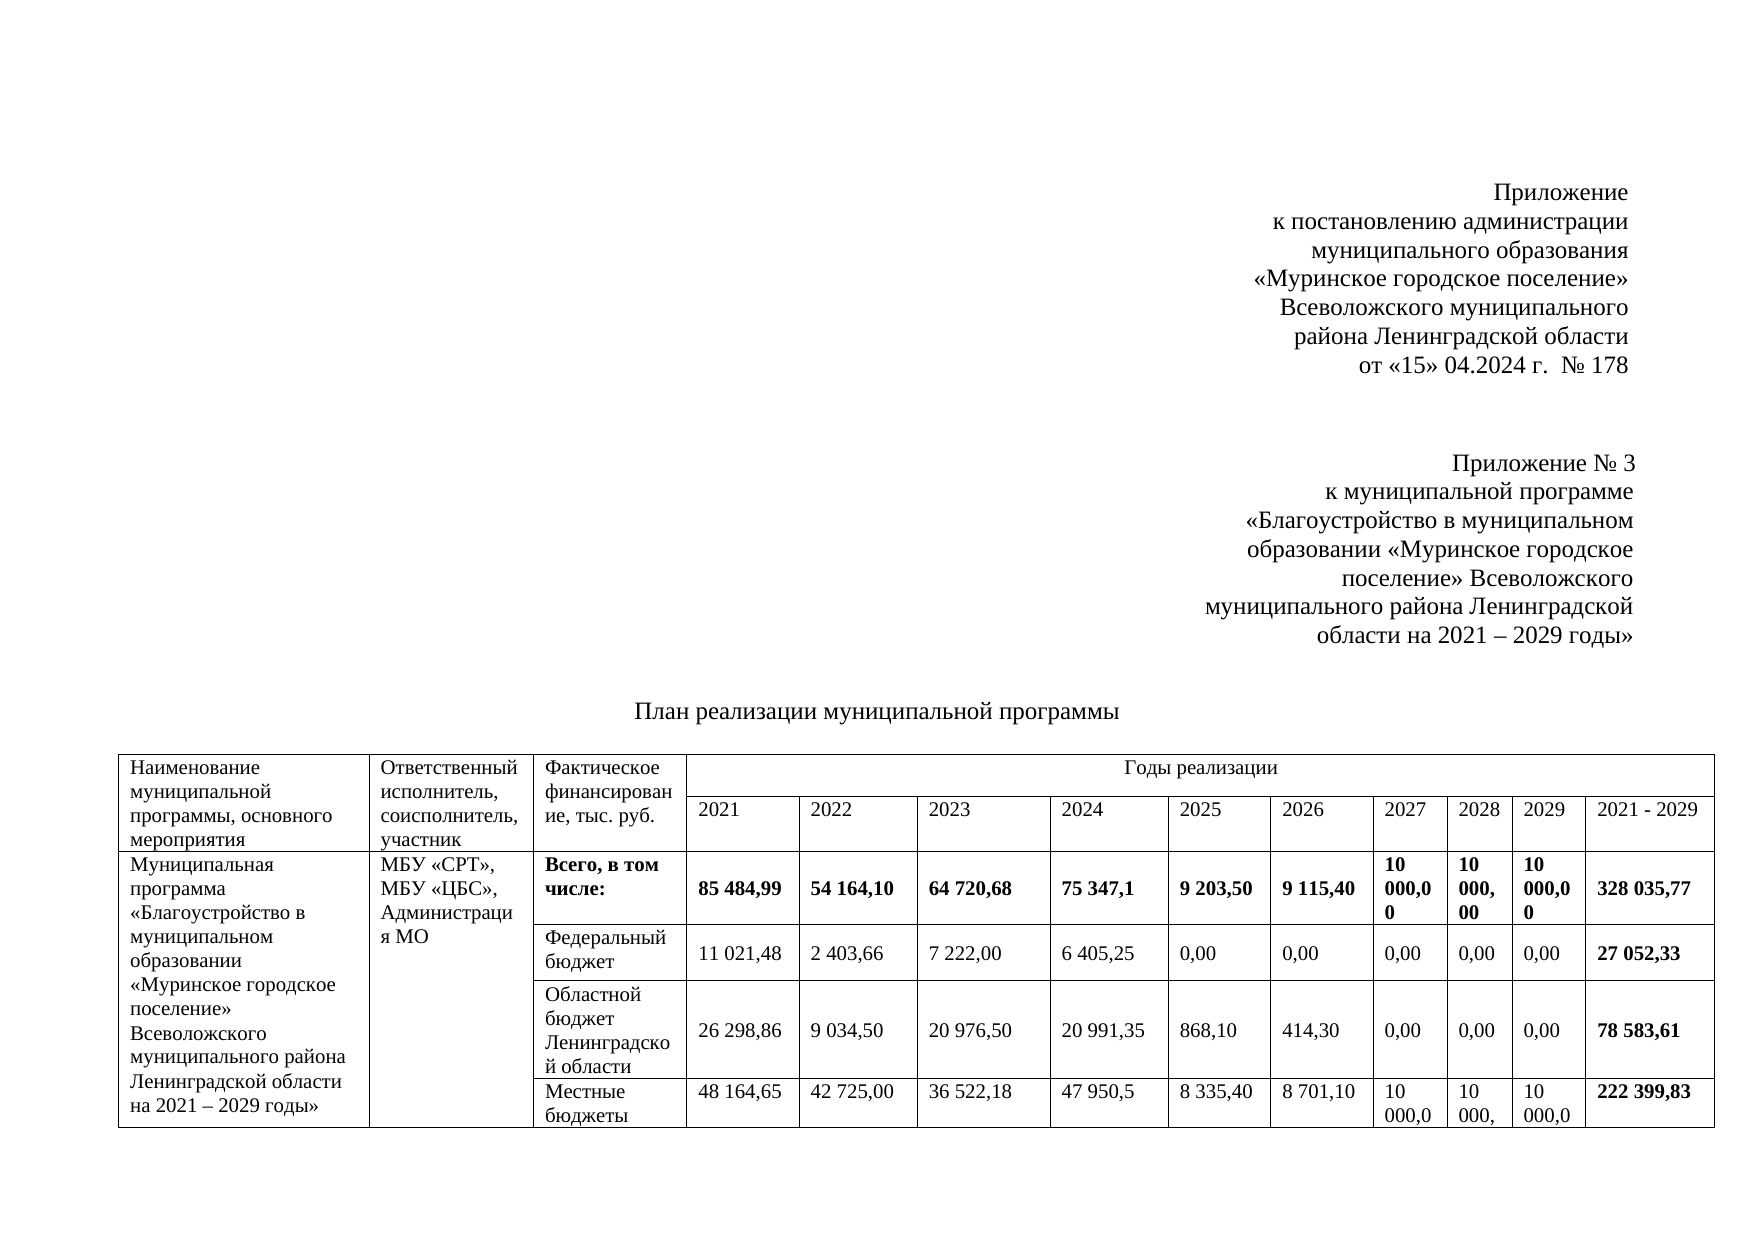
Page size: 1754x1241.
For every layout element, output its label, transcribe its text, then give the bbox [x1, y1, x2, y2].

table_cell 10 000,00 [1513, 852, 1585, 924]
table_header Годы реализации [687, 755, 1714, 796]
table_cell 0,00 [1448, 925, 1512, 980]
table_cell 2022 [800, 797, 917, 851]
table_cell 7 222,00 [918, 925, 1050, 980]
table_cell 0,00 [1513, 981, 1585, 1078]
table_cell 27 052,33 [1586, 925, 1714, 980]
table_cell Федеральный бюджет [534, 925, 686, 980]
table_cell 42 725,00 [800, 1079, 917, 1127]
table_cell 0,00 [1169, 925, 1270, 980]
table_cell 2024 [1051, 797, 1168, 851]
table_header Ответственный исполнитель, соисполнитель, участник [370, 755, 533, 851]
table_header Фактическое финансирование, тыс. руб. [534, 755, 686, 851]
table_cell 75 347,1 [1051, 852, 1168, 924]
text Приложение № 3 [1167, 448, 1636, 477]
table_cell 2 403,66 [800, 925, 917, 980]
table_cell 2026 [1271, 797, 1373, 851]
table_cell 0,00 [1271, 925, 1373, 980]
table_cell 36 522,18 [918, 1079, 1050, 1127]
table_cell 10 000,00 [1448, 852, 1512, 924]
table_cell 2029 [1513, 797, 1585, 851]
table_cell 10 000,00 [1448, 1079, 1512, 1127]
table_cell 868,10 [1169, 981, 1270, 1078]
table_cell 2021 [687, 797, 799, 851]
table_cell 8 701,10 [1271, 1079, 1373, 1127]
table_cell 0,00 [1513, 925, 1585, 980]
table_cell 20 976,50 [918, 981, 1050, 1078]
table_cell Муниципальная программа «Благоустройство в муниципальном образовании «Муринское городское поселение» Всеволожского муниципального района Ленинградской области на 2021 – 2029 годы» [119, 852, 369, 1127]
table_cell 48 164,65 [687, 1079, 799, 1127]
table_cell 10 000,00 [1513, 1079, 1585, 1127]
table_cell 2023 [918, 797, 1050, 851]
text План реализации муниципальной программы [118, 696, 1636, 725]
table_cell 9 115,40 [1271, 852, 1373, 924]
table_cell 54 164,10 [800, 852, 917, 924]
table_cell 2027 [1374, 797, 1447, 851]
table_cell от «15» 04.2024 г. № 178 [1240, 350, 1639, 386]
table_cell МБУ «СРТ», МБУ «ЦБС», Администрация МО [370, 852, 533, 1127]
table_cell 328 035,77 [1586, 852, 1714, 924]
table_cell Местные бюджеты [534, 1079, 686, 1127]
table_cell 9 034,50 [800, 981, 917, 1078]
table_cell Всего, в том числе: [534, 852, 686, 924]
table_cell 64 720,68 [918, 852, 1050, 924]
table_cell 78 583,61 [1586, 981, 1714, 1078]
table_cell 6 405,25 [1051, 925, 1168, 980]
table_cell 47 950,5 [1051, 1079, 1168, 1127]
table_cell 11 021,48 [687, 925, 799, 980]
table_cell 2025 [1169, 797, 1270, 851]
table_cell 222 399,83 [1586, 1079, 1714, 1127]
table_cell 2021 - 2029 [1586, 797, 1714, 851]
table_cell 0,00 [1374, 981, 1447, 1078]
table_cell 10 000,00 [1374, 1079, 1447, 1127]
table_header Приложение к постановлению администрации муниципального образования «Муринское городское поселение» Всеволожского муниципального района Ленинградской области [1240, 177, 1639, 350]
table_cell 20 991,35 [1051, 981, 1168, 1078]
table_cell 2028 [1448, 797, 1512, 851]
table_cell 414,30 [1271, 981, 1373, 1078]
table_cell 0,00 [1374, 925, 1447, 980]
table_cell 8 335,40 [1169, 1079, 1270, 1127]
table_cell 0,00 [1448, 981, 1512, 1078]
table_cell 26 298,86 [687, 981, 799, 1078]
table_header Наименование муниципальной программы, основного мероприятия [119, 755, 369, 851]
table_cell 85 484,99 [687, 852, 799, 924]
table_cell Областной бюджет Ленинградской области [534, 981, 686, 1078]
table_cell 9 203,50 [1169, 852, 1270, 924]
table_cell 10 000,00 [1374, 852, 1447, 924]
